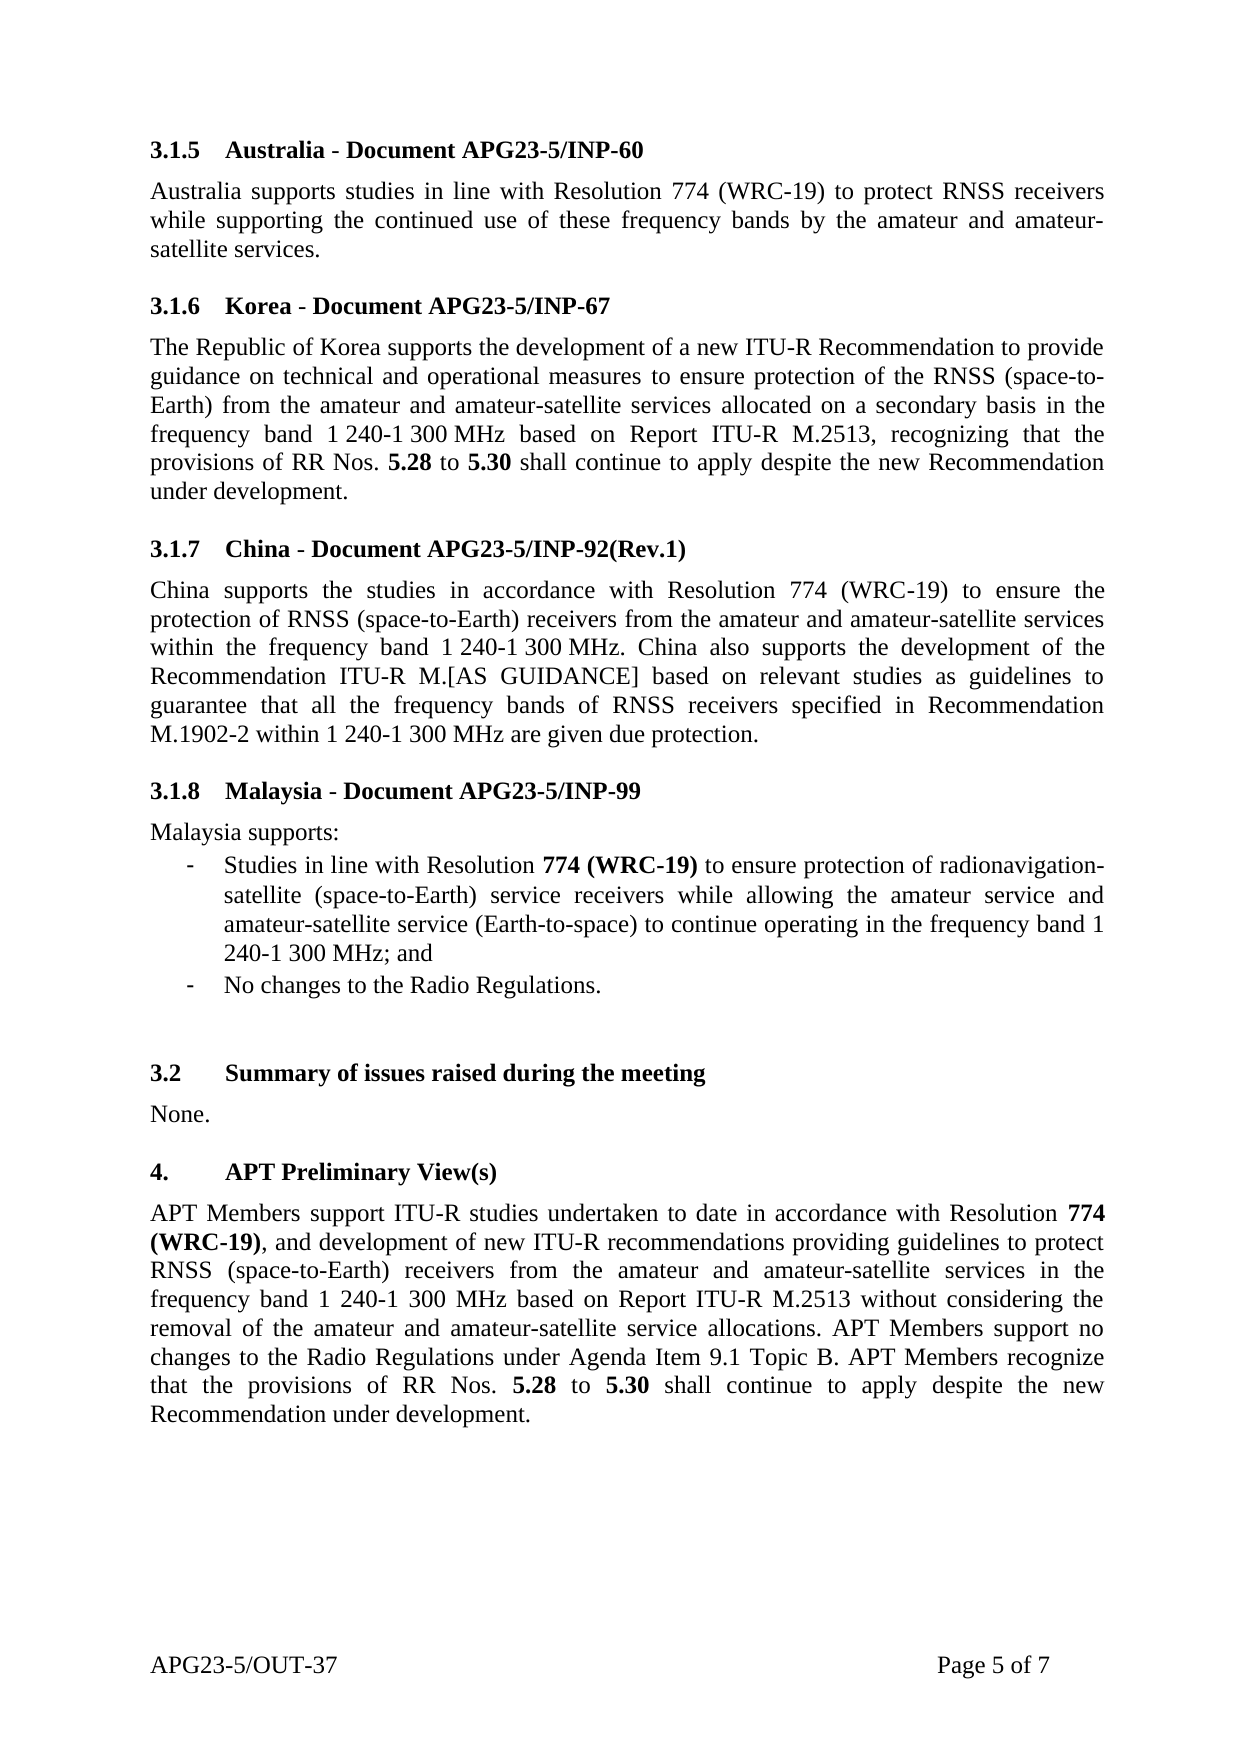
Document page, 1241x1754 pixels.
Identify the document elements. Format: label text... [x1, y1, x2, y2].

text 3.2 Summary of issues raised during the meeting [150, 1058, 1105, 1087]
text 3.1.8 Malaysia - Document APG23-5/INP-99 [150, 776, 1105, 805]
list Studies in line with Resolution 774 (WRC-19) to ensure protection of radionavigation-satellite (space-to-Earth) service receivers while allowing the amateur service and amateur-satellite service (Earth-to-space) to continue operating in the frequency band 1 240-1 300 MHz; and [186, 846, 1105, 967]
text China supports the studies in accordance with Resolution 774 (WRC-19) to ensure the protection of RNSS (space-to-Earth) receivers from the amateur and amateur-satellite services within the frequency band 1 240-1 300 MHz. China also supports the development of the Recommendation ITU-R M.[AS GUIDANCE] based on relevant studies as guidelines to guarantee that all the frequency bands of RNSS receivers specified in Recommendation M.1902-2 within 1 240-1 300 MHz are given due protection. [150, 575, 1105, 747]
text 4. APT Preliminary View(s) [150, 1157, 1105, 1186]
text 3.1.7 China - Document APG23-5/INP-92(Rev.1) [150, 534, 1105, 562]
text APT Members support ITU-R studies undertaken to date in accordance with Resolution 774 (WRC-19), and development of new ITU-R recommendations providing guidelines to protect RNSS (space-to-Earth) receivers from the amateur and amateur-satellite services in the frequency band 1 240-1 300 MHz based on Report ITU-R M.2513 without considering the removal of the amateur and amateur-satellite service allocations. APT Members support no changes to the Radio Regulations under Agenda Item 9.1 Topic B. APT Members recognize that the provisions of RR Nos. 5.28 to 5.30 shall continue to apply despite the new Recommendation under development. [150, 1198, 1105, 1428]
text 3.1.5 Australia - Document APG23-5/INP-60 [150, 135, 1105, 164]
text None. [150, 1099, 1105, 1128]
text The Republic of Korea supports the development of a new ITU-R Recommendation to provide guidance on technical and operational measures to ensure protection of the RNSS (space-to-Earth) from the amateur and amateur-satellite services allocated on a secondary basis in the frequency band 1 240-1 300 MHz based on Report ITU-R M.2513, recognizing that the provisions of RR Nos. 5.28 to 5.30 shall continue to apply despite the new Recommendation under development. [150, 332, 1105, 505]
text 3.1.6 Korea - Document APG23-5/INP-67 [150, 291, 1105, 320]
text Australia supports studies in line with Resolution 774 (WRC-19) to protect RNSS receivers while supporting the continued use of these frequency bands by the amateur and amateur-satellite services. [150, 176, 1105, 262]
text Malaysia supports: [150, 817, 1105, 846]
list No changes to the Radio Regulations. [186, 967, 1105, 1001]
